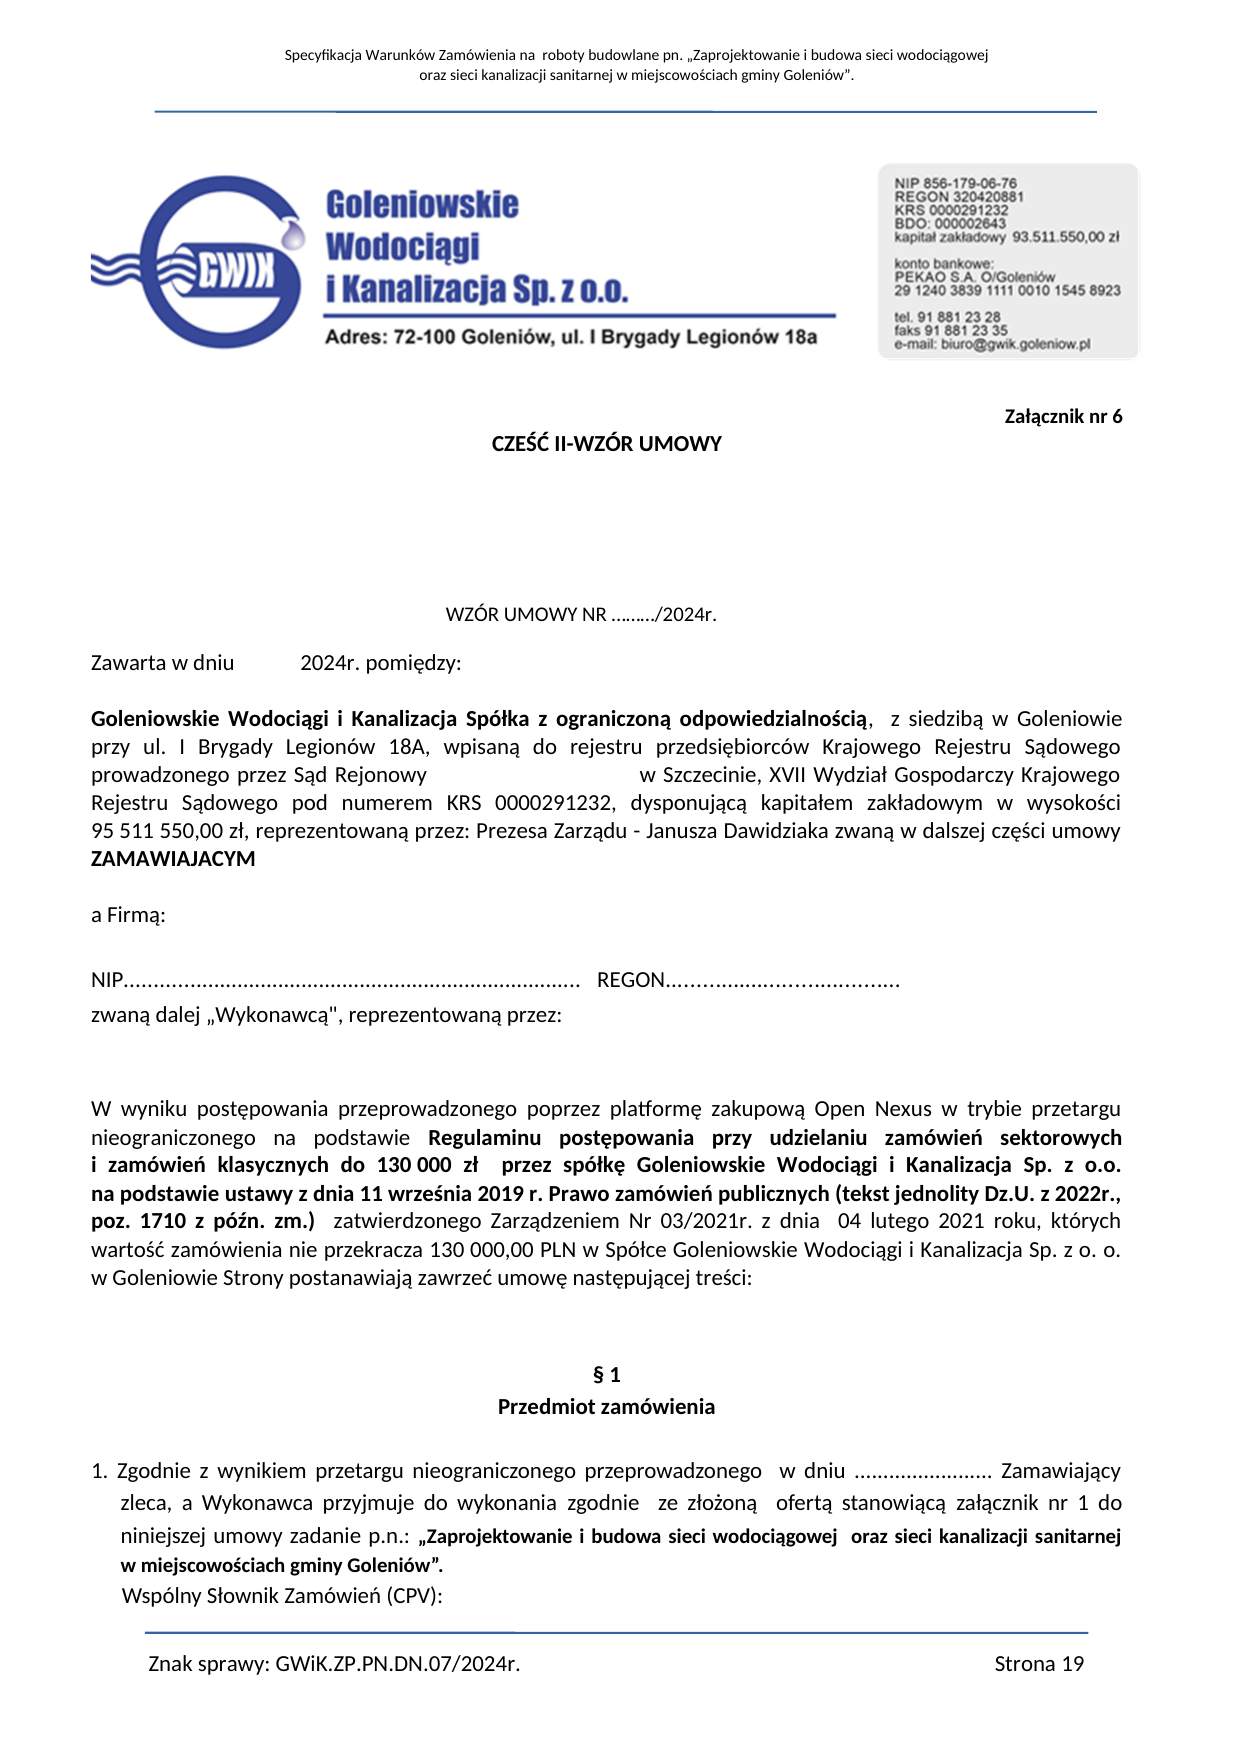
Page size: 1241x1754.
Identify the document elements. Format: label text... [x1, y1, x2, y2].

text CZEŚĆ II-WZÓR UMOWY [91, 429, 1123, 457]
text § 1 [91, 1360, 1123, 1388]
text Załącznik nr 6 [91, 403, 1123, 429]
text zwaną dalej „Wykonawcą", reprezentowaną przez: [91, 1000, 1123, 1028]
text a Firmą: [91, 900, 1123, 928]
picture [90, 163, 1142, 362]
text NIP REGON.. [91, 966, 1123, 994]
text Goleniowskie Wodociągi i Kanalizacja Spółka z ograniczoną odpowiedzialnością, z siedzibą w Goleniowie przy ul. I Brygady Legionów 18A, wpisaną do rejestru przedsiębiorców Krajowego Rejestru Sądowego prowadzonego przez Sąd Rejonowy w Szczecinie, XVII Wydział Gospodarczy Krajowego Rejestru Sądowego pod numerem KRS 0000291232, dysponującą kapitałem zakładowym w wysokości 95 511 550,00 zł, reprezentowaną przez: Prezesa Zarządu - Janusza Dawidziaka zwaną w dalszej części umowy ZAMAWIAJACYM [91, 704, 1123, 872]
text Przedmiot zamówienia [91, 1392, 1123, 1420]
text Wspólny Słownik Zamówień (CPV): [91, 1582, 1123, 1610]
text W wyniku postępowania przeprowadzonego poprzez platformę zakupową Open Nexus w trybie przetargu nieograniczonego na podstawie Regulaminu postępowania przy udzielaniu zamówień sektorowych i zamówień klasycznych do 130 000 zł przez spółkę Goleniowskie Wodociągi i Kanalizacja Sp. z o.o. na podstawie ustawy z dnia 11 września 2019 r. Prawo zamówień publicznych (tekst jednolity Dz.U. z 2022r., poz. 1710 z późn. zm.) zatwierdzonego Zarządzeniem Nr 03/2021r. z dnia 04 lutego 2021 roku, których wartość zamówienia nie przekracza 130 000,00 PLN w Spółce Goleniowskie Wodociągi i Kanalizacja Sp. z o. o. w Goleniowie Strony postanawiają zawrzeć umowę następującej treści: [91, 1094, 1123, 1291]
text Zawarta w dniu 2024r. pomiędzy: [91, 457, 1123, 676]
text 1. Zgodnie z wynikiem przetargu nieograniczonego przeprowadzonego w dniu ........................ Zamawiający zleca, a Wykonawca przyjmuje do wykonania zgodnie ze złożoną ofertą stanowiącą załącznik nr 1 do niniejszej umowy zadanie p.n.: „Zaprojektowanie i budowa sieci wodociągowej oraz sieci kanalizacji sanitarnej w miejscowościach gminy Goleniów”. [91, 1456, 1123, 1578]
